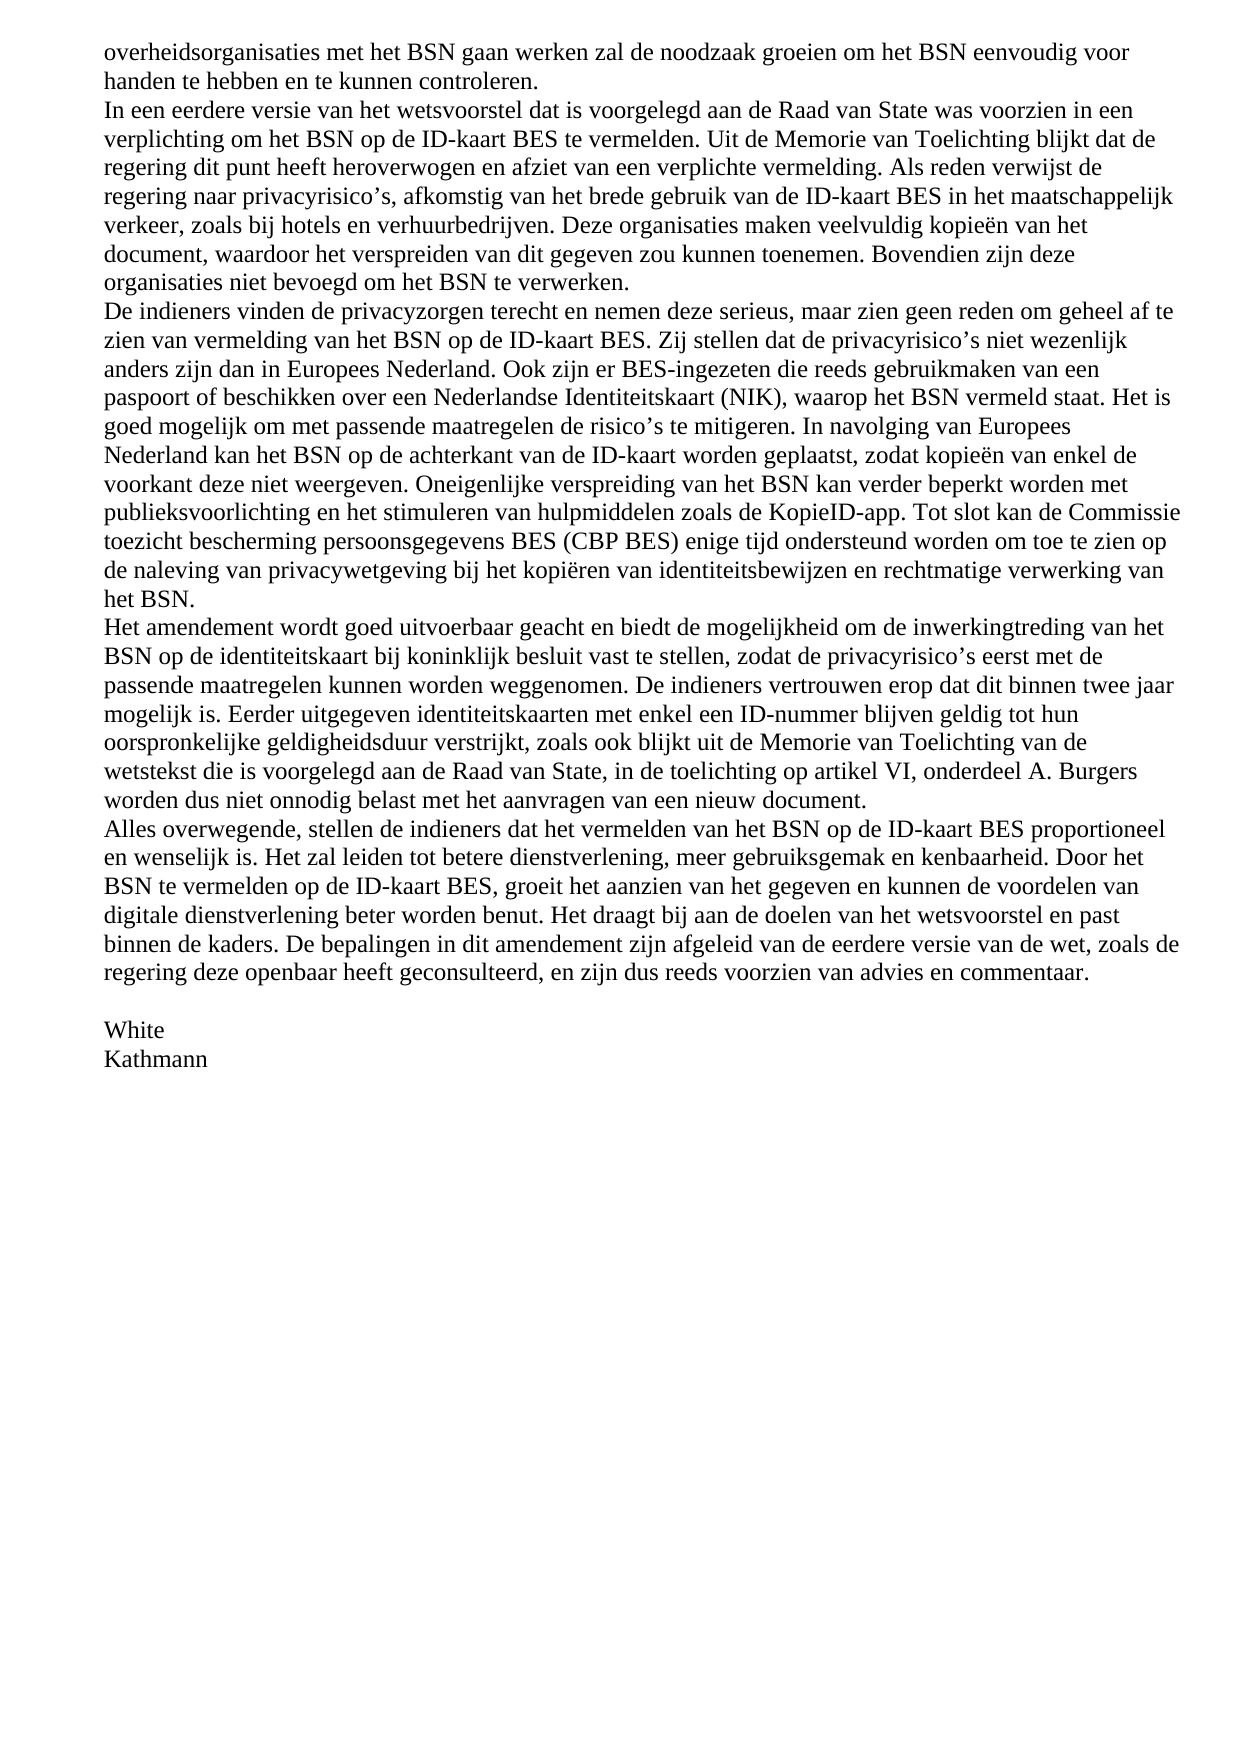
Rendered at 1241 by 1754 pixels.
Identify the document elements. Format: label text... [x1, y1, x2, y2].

text Alles overwegende, stellen de indieners dat het vermelden van het BSN op de ID-kaart BES proportioneel en wenselijk is. Het zal leiden tot betere dienstverlening, meer gebruiksgemak en kenbaarheid. Door het BSN te vermelden op de ID-kaart BES, groeit het aanzien van het gegeven en kunnen de voordelen van digitale dienstverlening beter worden benut. Het draagt bij aan de doelen van het wetsvoorstel en past binnen de kaders. De bepalingen in dit amendement zijn afgeleid van de eerdere versie van de wet, zoals de regering deze openbaar heeft geconsulteerd, en zijn dus reeds voorzien van advies en commentaar. [103, 814, 1181, 986]
text Het amendement wordt goed uitvoerbaar geacht en biedt de mogelijkheid om de inwerkingtreding van het BSN op de identiteitskaart bij koninklijk besluit vast te stellen, zodat de privacyrisico’s eerst met de passende maatregelen kunnen worden weggenomen. De indieners vertrouwen erop dat dit binnen twee jaar mogelijk is. Eerder uitgegeven identiteitskaarten met enkel een ID-nummer blijven geldig tot hun oorspronkelijke geldigheidsduur verstrijkt, zoals ook blijkt uit de Memorie van Toelichting van de wetstekst die is voorgelegd aan de Raad van State, in de toelichting op artikel VI, onderdeel A. Burgers worden dus niet onnodig belast met het aanvragen van een nieuw document. [103, 612, 1181, 814]
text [103, 37, 1181, 95]
text In een eerdere versie van het wetsvoorstel dat is voorgelegd aan de Raad van State was voorzien in een verplichting om het BSN op de ID-kaart BES te vermelden. Uit de Memorie van Toelichting blijkt dat de regering dit punt heeft heroverwogen en afziet van een verplichte vermelding. Als reden verwijst de regering naar privacyrisico’s, afkomstig van het brede gebruik van de ID-kaart BES in het maatschappelijk verkeer, zoals bij hotels en verhuurbedrijven. Deze organisaties maken veelvuldig kopieën van het document, waardoor het verspreiden van dit gegeven zou kunnen toenemen. Bovendien zijn deze organisaties niet bevoegd om het BSN te verwerken. [103, 95, 1181, 296]
text Kathmann [103, 1044, 1181, 1072]
text De indieners vinden de privacyzorgen terecht en nemen deze serieus, maar zien geen reden om geheel af te zien van vermelding van het BSN op de ID-kaart BES. Zij stellen dat de privacyrisico’s niet wezenlijk anders zijn dan in Europees Nederland. Ook zijn er BES-ingezeten die reeds gebruikmaken van een paspoort of beschikken over een Nederlandse Identiteitskaart (NIK), waarop het BSN vermeld staat. Het is goed mogelijk om met passende maatregelen de risico’s te mitigeren. In navolging van Europees Nederland kan het BSN op de achterkant van de ID-kaart worden geplaatst, zodat kopieën van enkel de voorkant deze niet weergeven. Oneigenlijke verspreiding van het BSN kan verder beperkt worden met publieksvoorlichting en het stimuleren van hulpmiddelen zoals de KopieID-app. Tot slot kan de Commissie toezicht bescherming persoonsgegevens BES (CBP BES) enige tijd ondersteund worden om toe te zien op de naleving van privacywetgeving bij het kopiëren van identiteitsbewijzen en rechtmatige verwerking van het BSN. [103, 296, 1181, 612]
text White [103, 1015, 1181, 1044]
